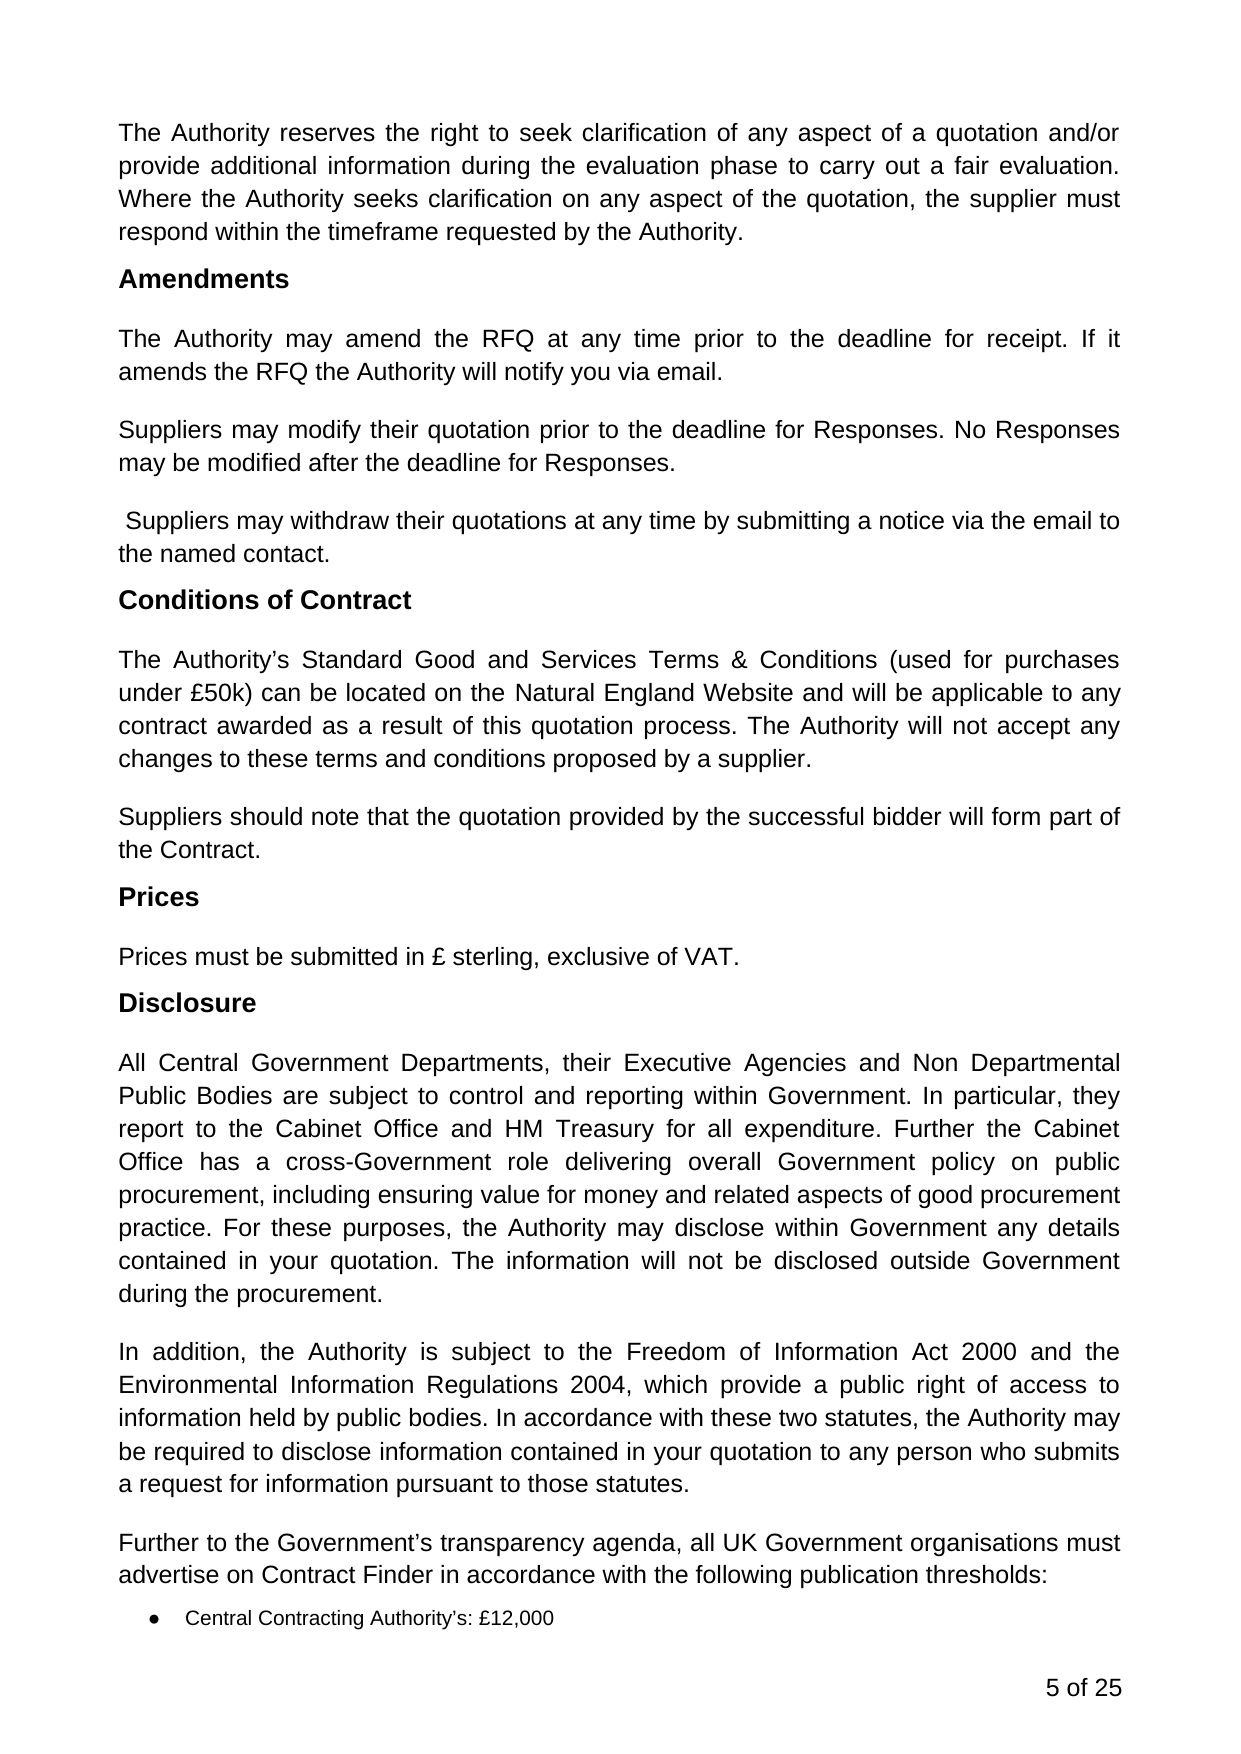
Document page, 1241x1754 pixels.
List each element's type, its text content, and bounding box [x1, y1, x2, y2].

text Further to the Government’s transparency agenda, all UK Government organisations must advertise on Contract Finder in accordance with the following publication thresholds: [118, 1527, 1122, 1589]
text Suppliers should note that the quotation provided by the successful bidder will form part of the Contract. [118, 802, 1122, 864]
text The Authority’s Standard Good and Services Terms & Conditions (used for purchases under £50k) can be located on the Natural England Website and will be applicable to any contract awarded as a result of this quotation process. The Authority will not accept any changes to these terms and conditions proposed by a supplier. [118, 645, 1122, 773]
subtitle Prices [118, 881, 1122, 912]
subtitle Amendments [118, 263, 1122, 294]
subtitle Disclosure [118, 987, 1122, 1018]
text All Central Government Departments, their Executive Agencies and Non Departmental Public Bodies are subject to control and reporting within Government. In particular, they report to the Cabinet Office and HM Treasury for all expenditure. Further the Cabinet Office has a cross-Government role delivering overall Government policy on public procurement, including ensuring value for money and related aspects of good procurement practice. For these purposes, the Authority may disclose within Government any details contained in your quotation. The information will not be disclosed outside Government during the procurement. [118, 1048, 1122, 1308]
text In addition, the Authority is subject to the Freedom of Information Act 2000 and the Environmental Information Regulations 2004, which provide a public right of access to information held by public bodies. In accordance with these two statutes, the Authority may be required to disclose information contained in your quotation to any person who submits a request for information pursuant to those statutes. [118, 1337, 1122, 1498]
text Suppliers may withdraw their quotations at any time by submitting a notice via the email to the named contact. [118, 506, 1122, 567]
text The Authority may amend the RFQ at any time prior to the deadline for receipt. If it amends the RFQ the Authority will notify you via email. [118, 324, 1122, 385]
text Suppliers may modify their quotation prior to the deadline for Responses. No Responses may be modified after the deadline for Responses. [118, 415, 1122, 476]
subtitle Conditions of Contract [118, 584, 1122, 616]
text Central Contracting Authority’s: £12,000 [148, 1606, 1122, 1630]
text The Authority reserves the right to seek clarification of any aspect of a quotation and/or provide additional information during the evaluation phase to carry out a fair evaluation. Where the Authority seeks clarification on any aspect of the quotation, the supplier must respond within the timeframe requested by the Authority. [118, 118, 1122, 246]
text Prices must be submitted in £ sterling, exclusive of VAT. [118, 942, 1122, 971]
